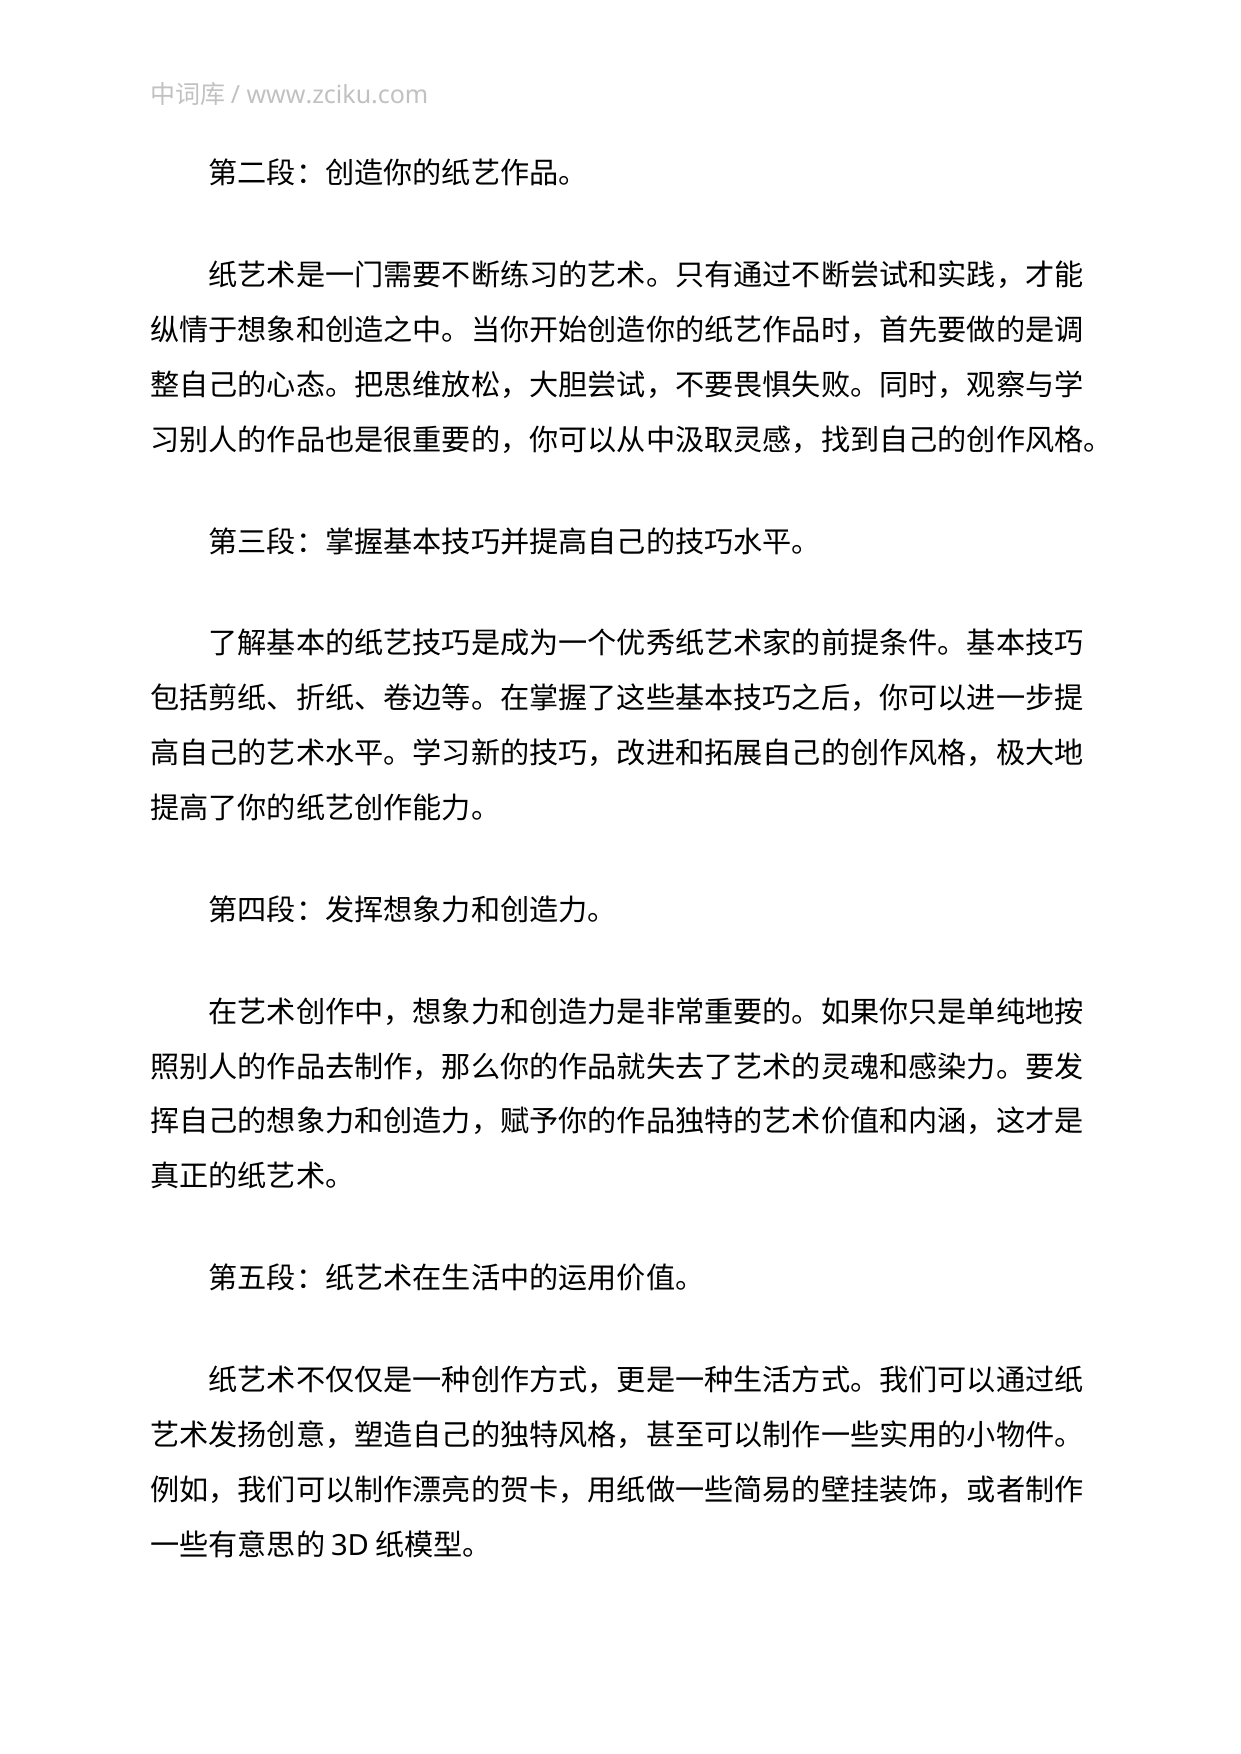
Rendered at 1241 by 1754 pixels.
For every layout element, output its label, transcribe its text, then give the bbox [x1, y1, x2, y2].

text 在艺术创作中，想象力和创造力是非常重要的。如果你只是单纯地按照别人的作品去制作，那么你的作品就失去了艺术的灵魂和感染力。要发挥自己的想象力和创造力，赋予你的作品独特的艺术价值和内涵，这才是真正的纸艺术。 [150, 988, 1090, 1195]
text 了解基本的纸艺技巧是成为一个优秀纸艺术家的前提条件。基本技巧包括剪纸、折纸、卷边等。在掌握了这些基本技巧之后，你可以进一步提高自己的艺术水平。学习新的技巧，改进和拓展自己的创作风格，极大地提高了你的纸艺创作能力。 [150, 620, 1090, 827]
text 第二段：创造你的纸艺作品。 [150, 150, 1090, 192]
text 第三段：掌握基本技巧并提高自己的技巧水平。 [150, 518, 1090, 561]
text 第五段：纸艺术在生活中的运用价值。 [150, 1255, 1090, 1297]
text 纸艺术不仅仅是一种创作方式，更是一种生活方式。我们可以通过纸艺术发扬创意，塑造自己的独特风格，甚至可以制作一些实用的小物件。例如，我们可以制作漂亮的贺卡，用纸做一些简易的壁挂装饰，或者制作一些有意思的3D纸模型。 [150, 1356, 1090, 1563]
text 纸艺术是一门需要不断练习的艺术。只有通过不断尝试和实践，才能纵情于想象和创造之中。当你开始创造你的纸艺作品时，首先要做的是调整自己的心态。把思维放松，大胆尝试，不要畏惧失败。同时，观察与学习别人的作品也是很重要的，你可以从中汲取灵感，找到自己的创作风格。 [150, 252, 1090, 459]
text 第四段：发挥想象力和创造力。 [150, 886, 1090, 929]
